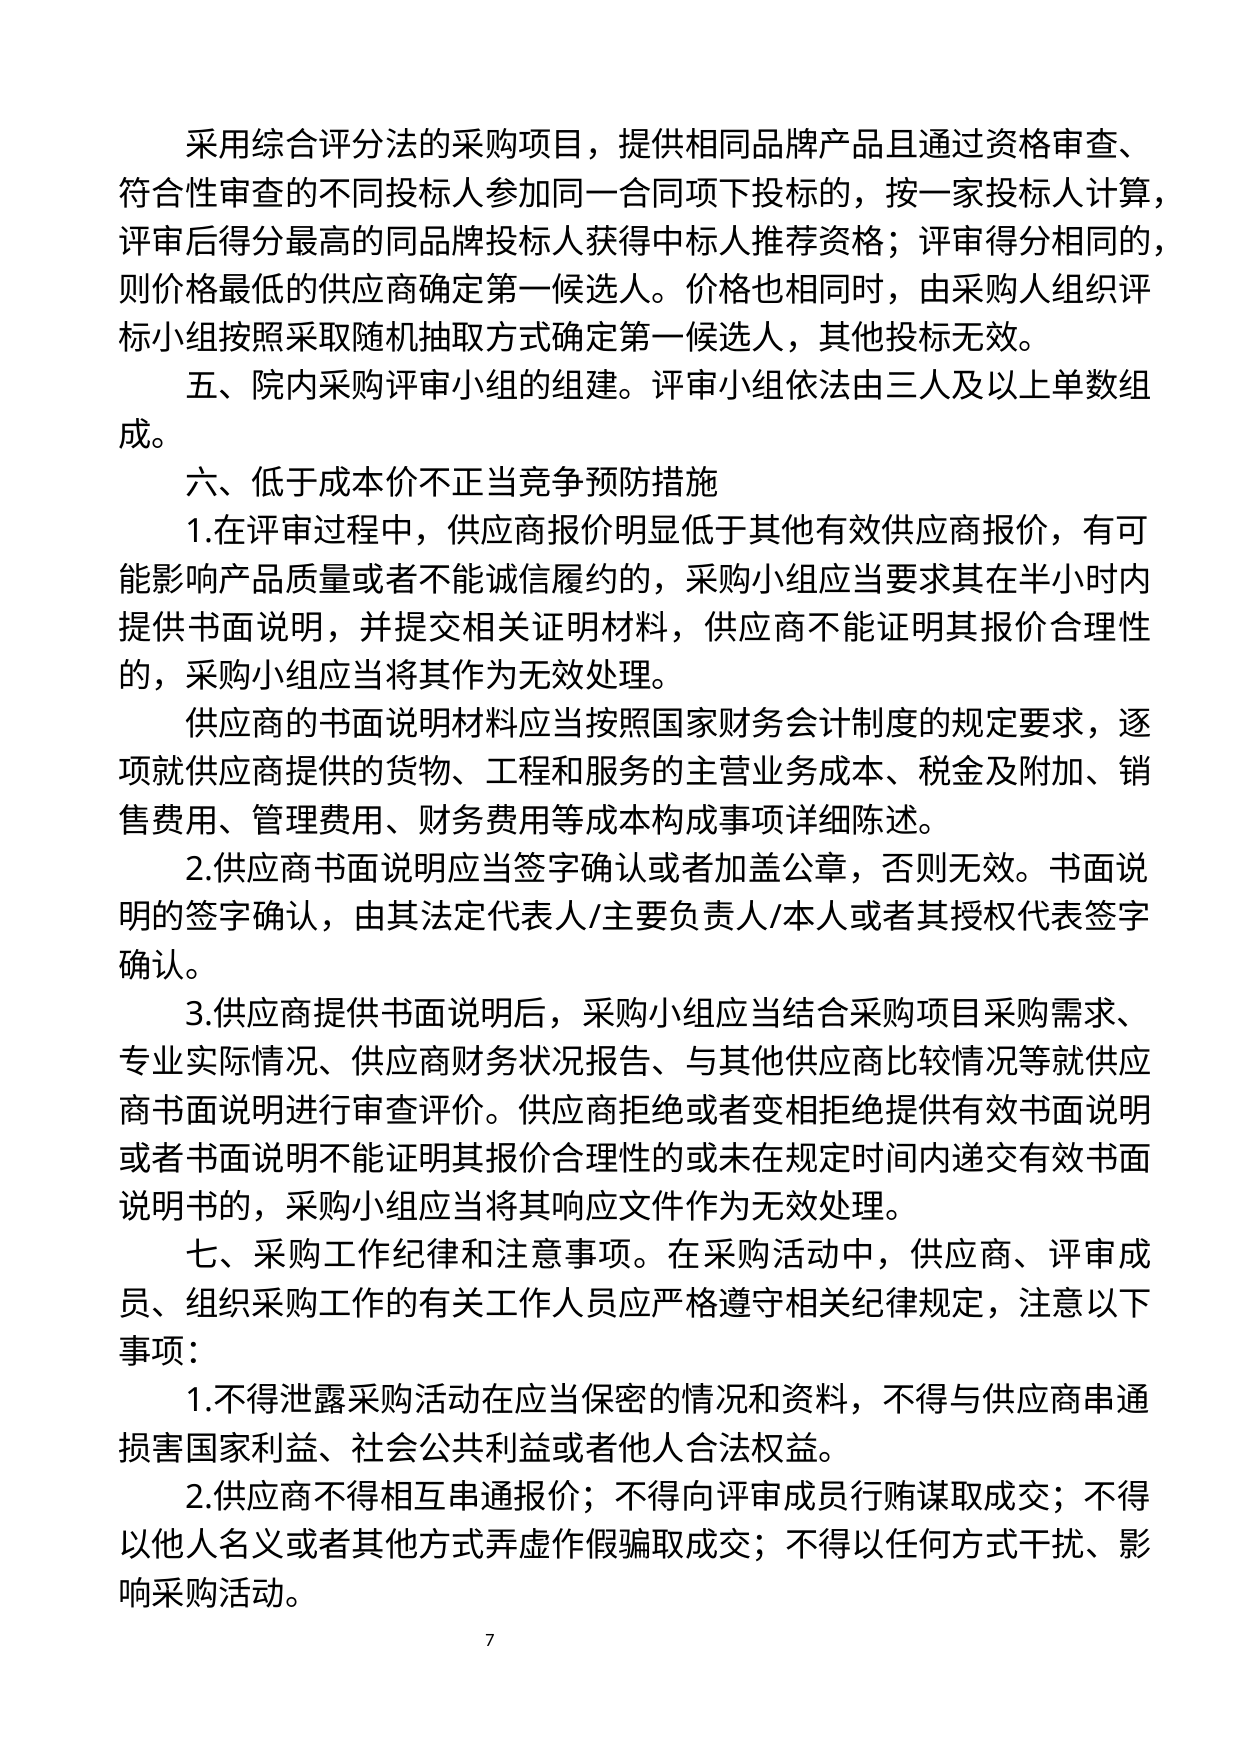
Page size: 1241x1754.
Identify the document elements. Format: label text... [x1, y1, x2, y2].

text 1.在评审过程中，供应商报价明显低于其他有效供应商报价，有可能影响产品质量或者不能诚信履约的，采购小组应当要求其在半小时内提供书面说明，并提交相关证明材料，供应商不能证明其报价合理性的，采购小组应当将其作为无效处理。 [118, 504, 1152, 697]
text 2.供应商不得相互串通报价；不得向评审成员行贿谋取成交；不得以他人名义或者其他方式弄虚作假骗取成交；不得以任何方式干扰、影响采购活动。 [118, 1469, 1152, 1614]
text 2.供应商书面说明应当签字确认或者加盖公章，否则无效。书面说明的签字确认，由其法定代表人/主要负责人/本人或者其授权代表签字确认。 [118, 842, 1152, 987]
text 供应商的书面说明材料应当按照国家财务会计制度的规定要求，逐项就供应商提供的货物、工程和服务的主营业务成本、税金及附加、销售费用、管理费用、财务费用等成本构成事项详细陈述。 [118, 697, 1152, 842]
text 五、院内采购评审小组的组建。评审小组依法由三人及以上单数组成。 [118, 359, 1152, 456]
text 3.供应商提供书面说明后，采购小组应当结合采购项目采购需求、专业实际情况、供应商财务状况报告、与其他供应商比较情况等就供应商书面说明进行审查评价。供应商拒绝或者变相拒绝提供有效书面说明或者书面说明不能证明其报价合理性的或未在规定时间内递交有效书面说明书的，采购小组应当将其响应文件作为无效处理。 [118, 987, 1152, 1228]
text 七、采购工作纪律和注意事项。在采购活动中，供应商、评审成员、组织采购工作的有关工作人员应严格遵守相关纪律规定，注意以下事项： [118, 1228, 1152, 1373]
text 采用综合评分法的采购项目，提供相同品牌产品且通过资格审查、符合性审查的不同投标人参加同一合同项下投标的，按一家投标人计算，评审后得分最高的同品牌投标人获得中标人推荐资格；评审得分相同的，则价格最低的供应商确定第一候选人。价格也相同时，由采购人组织评标小组按照采取随机抽取方式确定第一候选人，其他投标无效。 [118, 118, 1152, 359]
text 1.不得泄露采购活动在应当保密的情况和资料，不得与供应商串通损害国家利益、社会公共利益或者他人合法权益。 [118, 1373, 1152, 1469]
text 六、低于成本价不正当竞争预防措施 [118, 456, 1152, 504]
